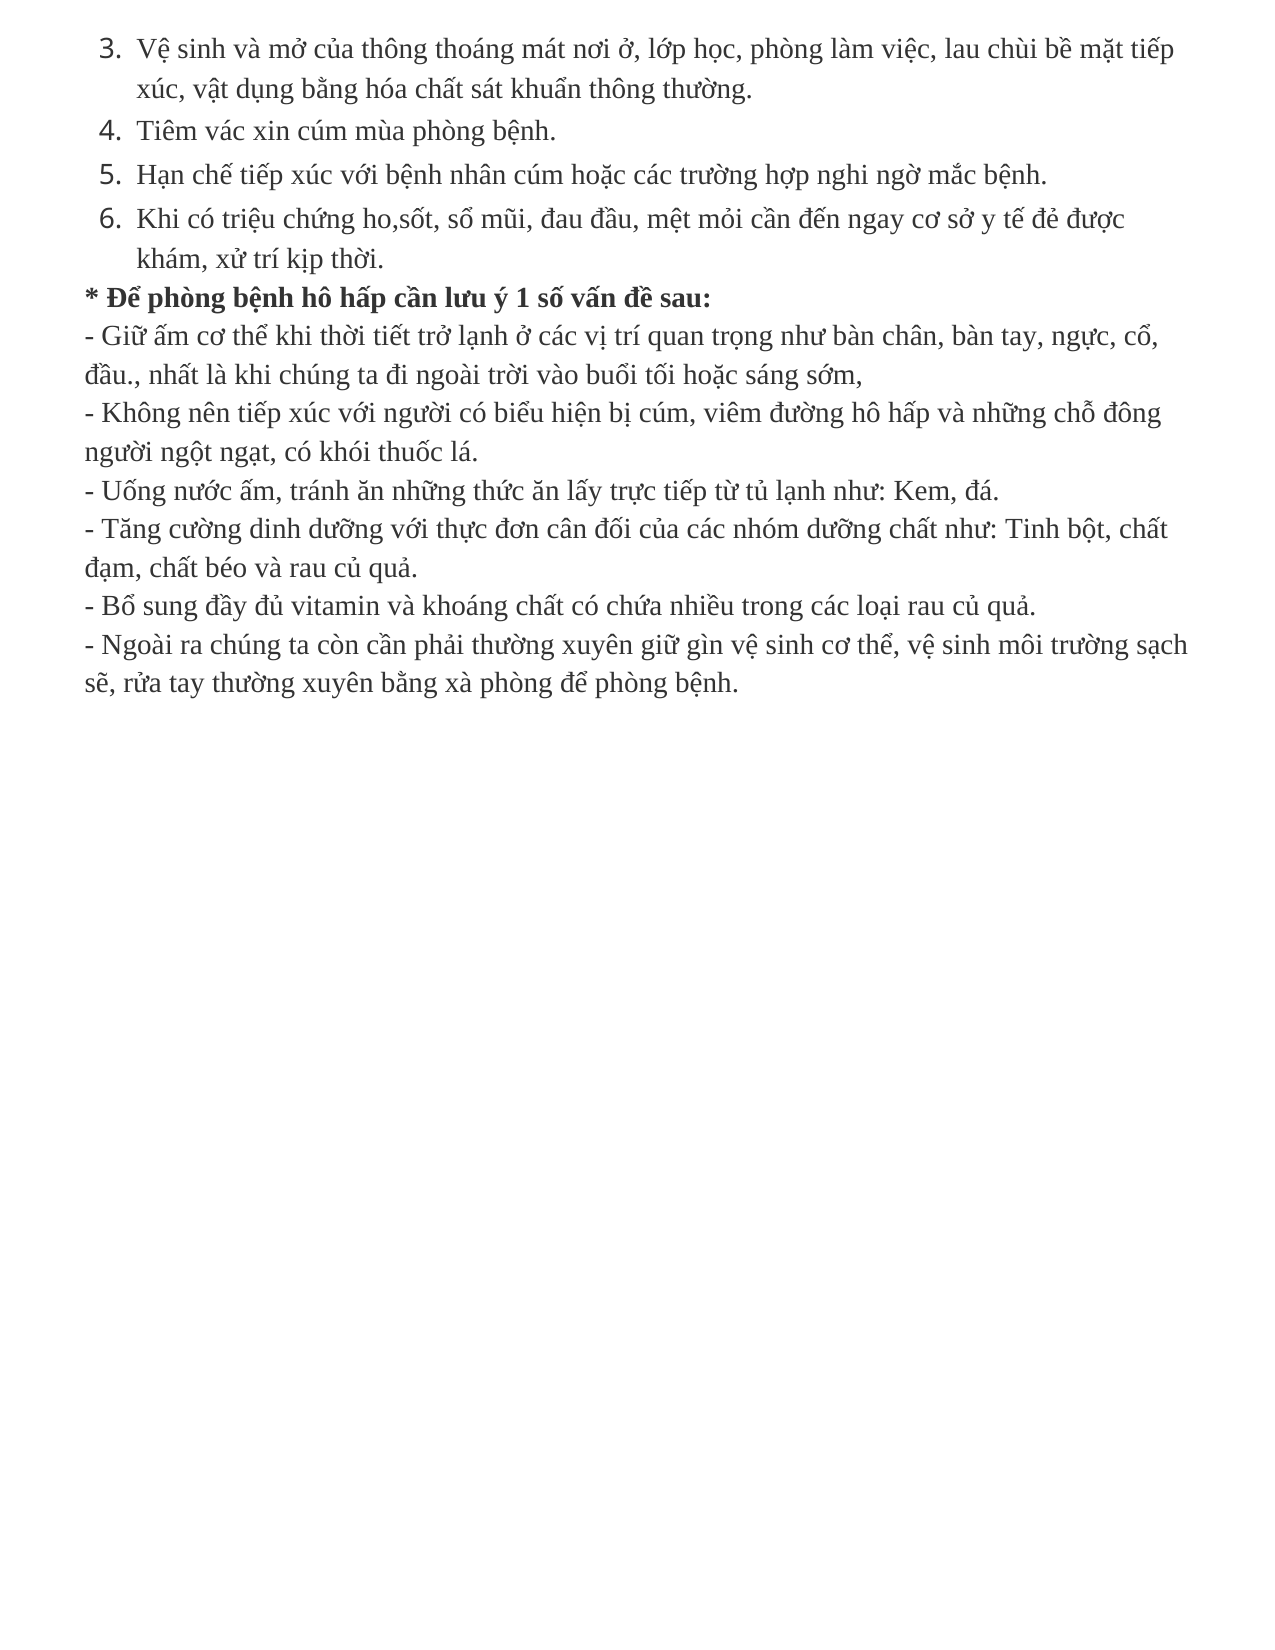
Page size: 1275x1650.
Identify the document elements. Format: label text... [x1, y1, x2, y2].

list Vệ sinh và mở của thông thoáng mát nơi ở, lớp học, phòng làm việc, lau chùi bề mặt tiếp xúc, vật dụng bằng hóa chất sát khuẩn thông thường. [98, 28, 1191, 105]
list Hạn chế tiếp xúc với bệnh nhân cúm hoặc các trường hợp nghi ngờ mắc bệnh. [98, 154, 1191, 192]
list Tiêm vác xin cúm mùa phòng bệnh. [98, 110, 1191, 148]
list Khi có triệu chứng ho,sốt, sổ mũi, đau đầu, mệt mỏi cần đến ngay cơ sở y tế đẻ được khám, xử trí kịp thời. [98, 198, 1191, 275]
text - Ngoài ra chúng ta còn cần phải thường xuyên giữ gìn vệ sinh cơ thể, vệ sinh môi trường sạch sẽ, rửa tay thường xuyên bằng xà phòng để phòng bệnh. [84, 627, 1191, 699]
text * Để phòng bệnh hô hấp cần lưu ý 1 số vấn đề sau: - Giữ ấm cơ thể khi thời tiết trở lạnh ở các vị trí quan trọng như bàn chân, bàn tay, ngực, cổ, đầu., nhất là khi chúng ta đi ngoài trời vào buổi tối hoặc sáng sớm, - Không nên tiếp xúc với người có biểu hiện bị cúm, viêm đường hô hấp và những chỗ đông người ngột ngạt, có khói thuốc lá. - Uống nước ấm, tránh ăn những thức ăn lấy trực tiếp từ tủ lạnh như: Kem, đá. - Tăng cường dinh dưỡng với thực đơn cân đối của các nhóm dưỡng chất như: Tinh bột, chất đạm, chất béo và rau củ quả. - Bổ sung đầy đủ vitamin và khoáng chất có chứa nhiều trong các loại rau củ quả. [84, 280, 1191, 622]
